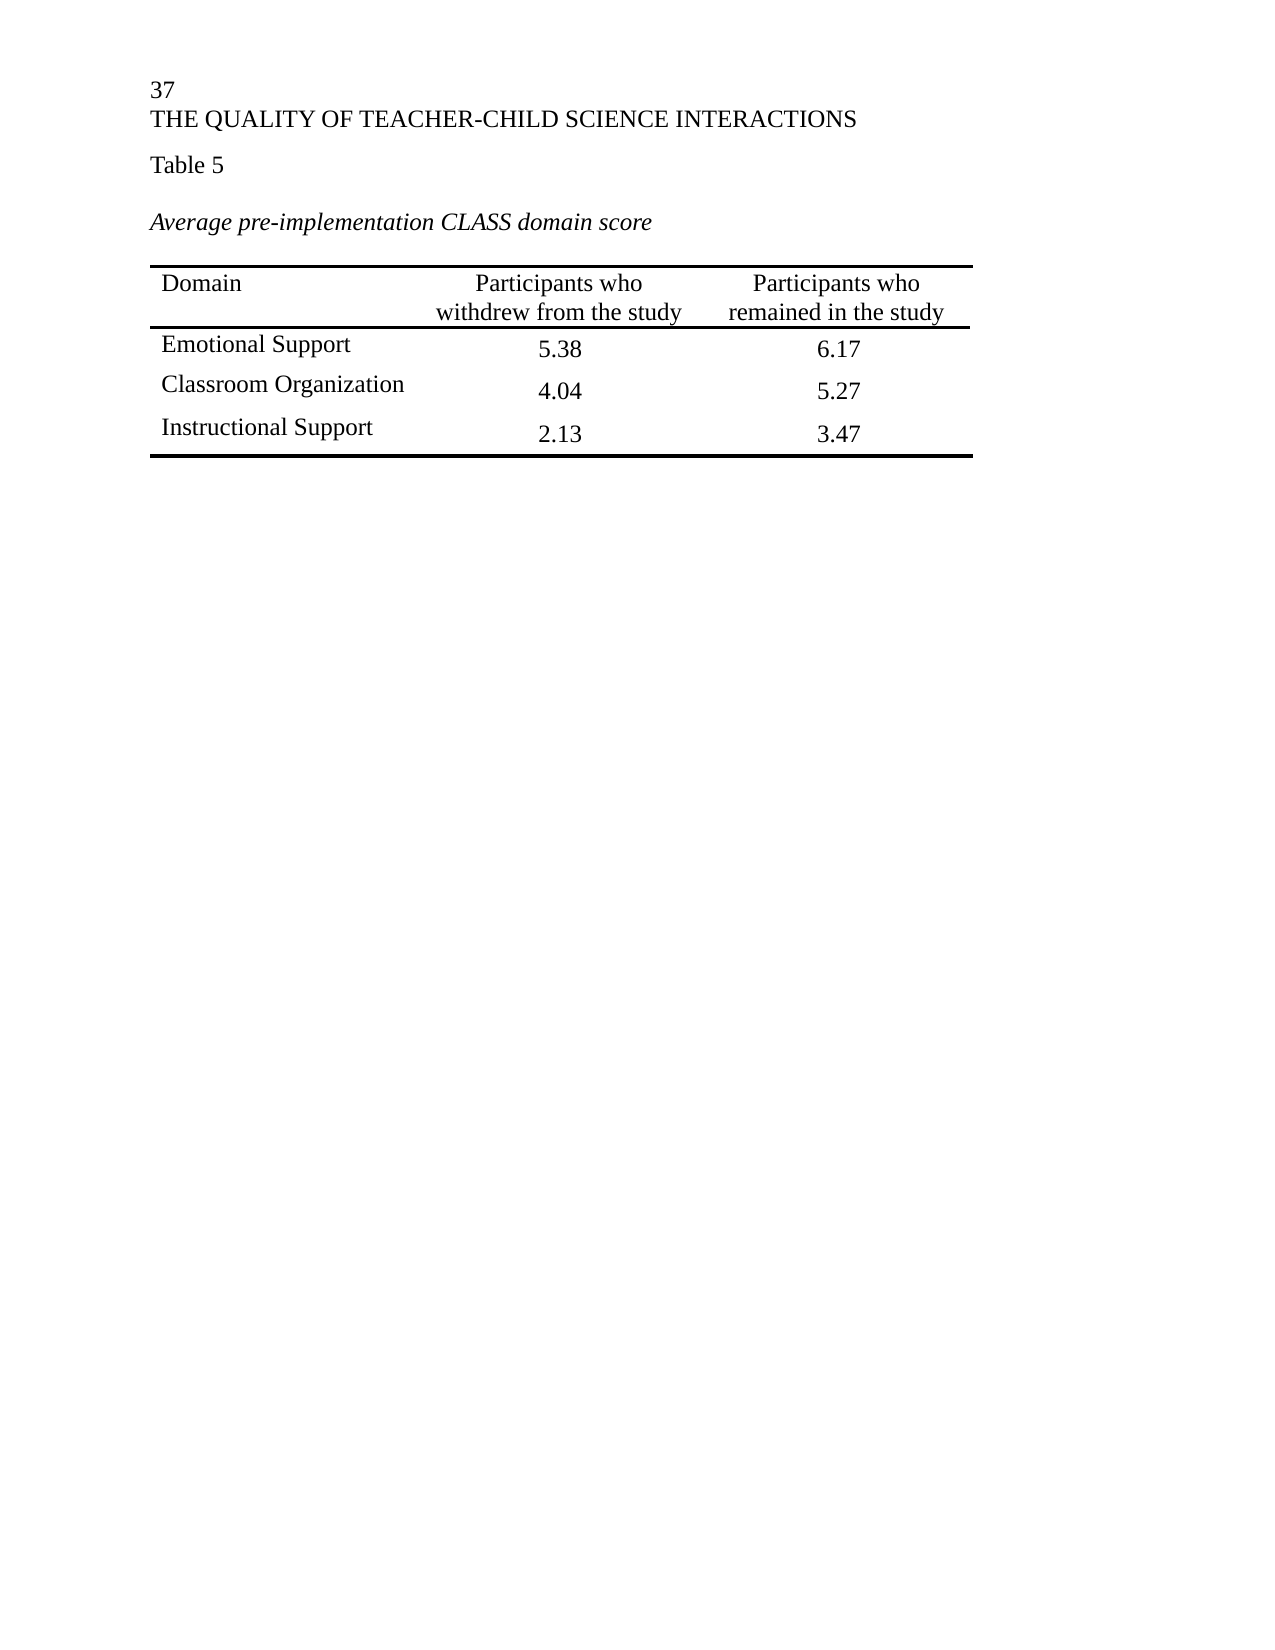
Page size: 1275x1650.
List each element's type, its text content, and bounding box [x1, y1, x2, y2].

text Table 5 [150, 150, 1125, 179]
text Average pre-implementation CLASS domain score [150, 207, 1125, 236]
table_cell Emotional Support [150, 329, 416, 369]
table_cell 2.13 [416, 412, 704, 454]
table_cell 3.47 [704, 412, 973, 454]
table_cell 4.04 [416, 369, 704, 412]
table_cell 5.38 [416, 329, 704, 369]
table_header Participants who withdrew from the study [416, 268, 702, 326]
table_cell Instructional Support [150, 412, 416, 454]
table_cell 6.17 [704, 326, 973, 369]
table_header Domain [150, 268, 416, 326]
table_cell 5.27 [704, 369, 973, 412]
table_header Participants who remained in the study [702, 268, 970, 326]
table_cell Classroom Organization [150, 369, 416, 412]
